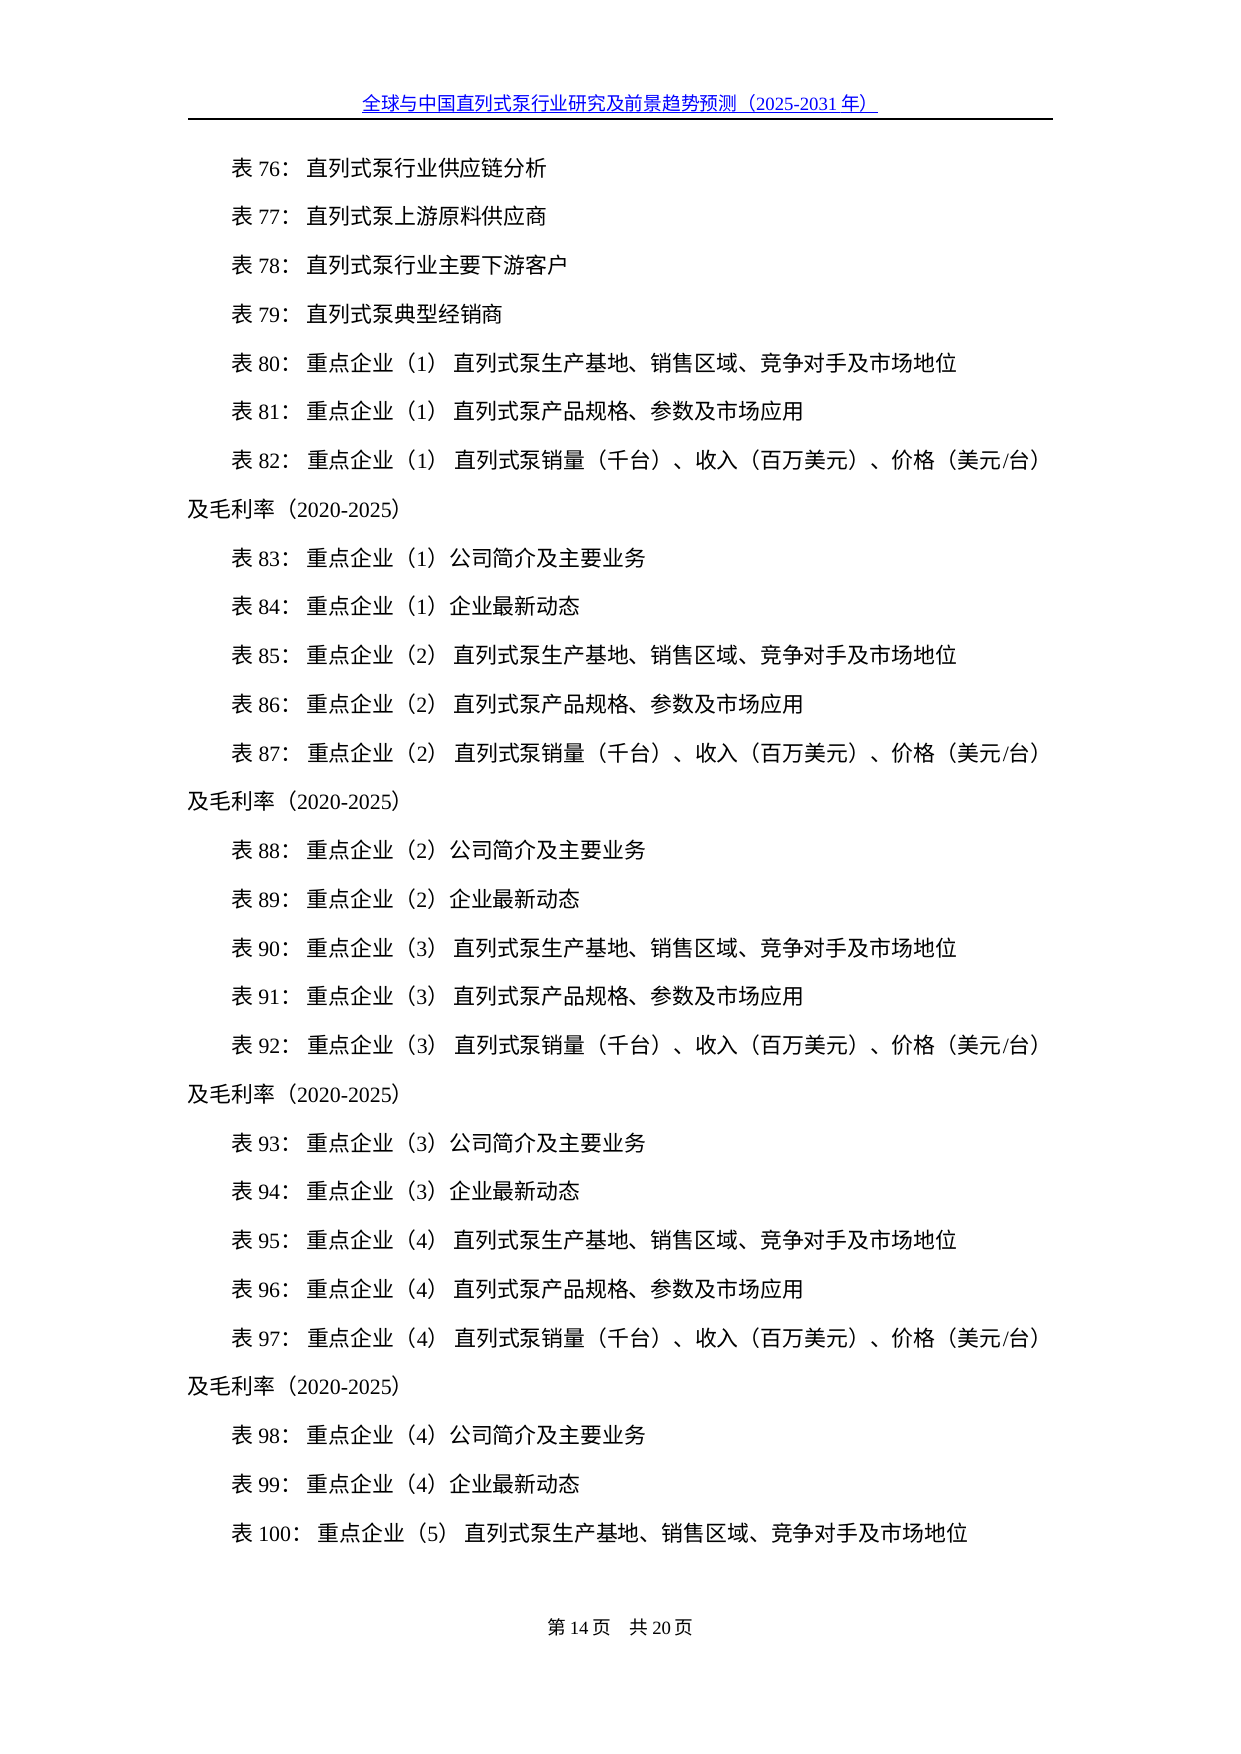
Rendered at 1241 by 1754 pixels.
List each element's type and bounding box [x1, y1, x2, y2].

text [187, 150, 1053, 1548]
